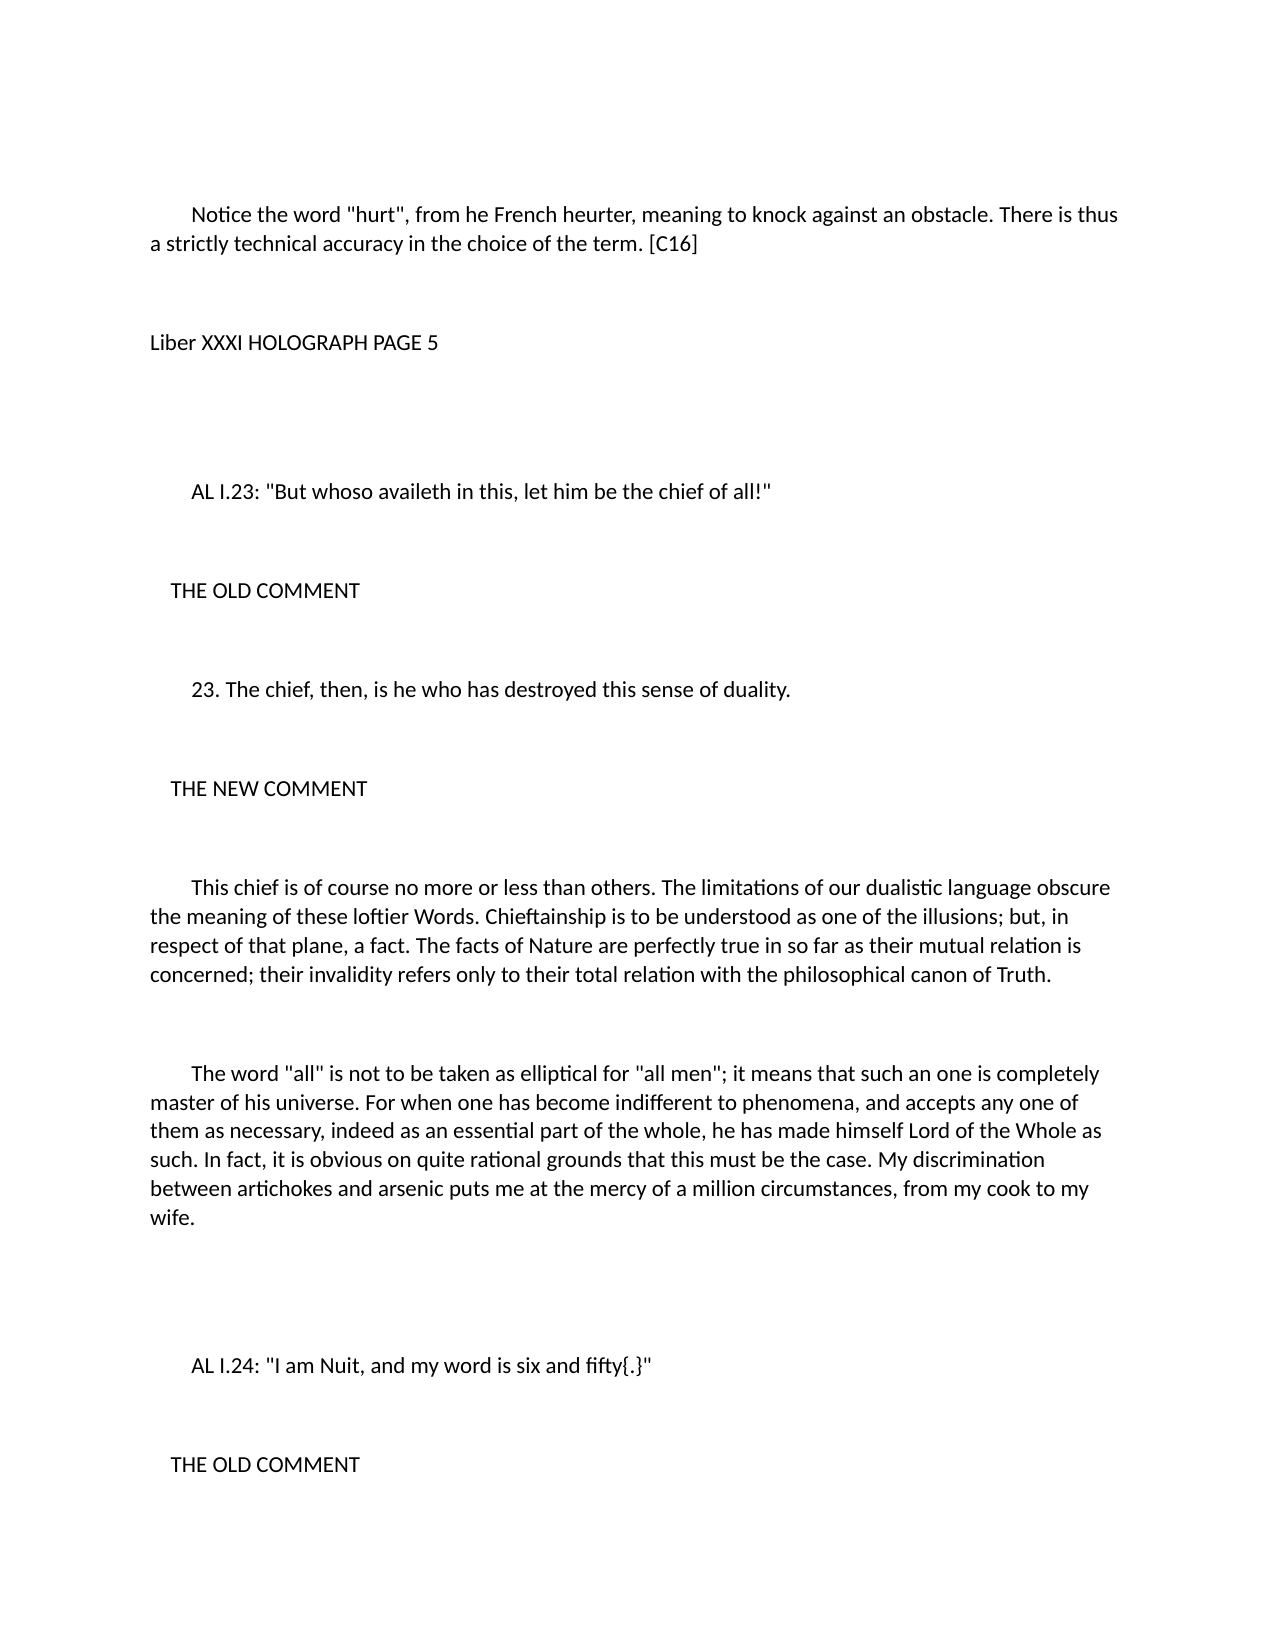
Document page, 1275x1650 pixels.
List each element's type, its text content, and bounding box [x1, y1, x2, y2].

text 23. The chief, then, is he who has destroyed this sense of duality. [150, 674, 1125, 703]
text Notice the word "hurt", from he French heurter, meaning to knock against an obstacle. There is thus a strictly technical accuracy in the choice of the term. [C16] [150, 199, 1125, 257]
text This chief is of course no more or less than others. The limitations of our dualistic language obscure the meaning of these loftier Words. Chieftainship is to be understood as one of the illusions; but, in respect of that plane, a fact. The facts of Nature are perfectly true in so far as their mutual relation is concerned; their invalidity refers only to their total relation with the philosophical canon of Truth. [150, 873, 1125, 988]
text Liber XXXI HOLOGRAPH PAGE 5 [150, 327, 1125, 356]
text THE OLD COMMENT [150, 1450, 1125, 1479]
text THE NEW COMMENT [150, 774, 1125, 802]
text AL I.23: "But whoso availeth in this, let him be the chief of all!" [150, 476, 1125, 505]
text The word "all" is not to be taken as elliptical for "all men"; it means that such an one is completely master of his universe. For when one has become indifferent to phenomena, and accepts any one of them as necessary, indeed as an essential part of the whole, he has made himself Lord of the Whole as such. In fact, it is obvious on quite rational grounds that this must be the case. My discrimination between artichokes and arsenic puts me at the mercy of a million circumstances, from my cook to my wife. [150, 1058, 1125, 1231]
text THE OLD COMMENT [150, 575, 1125, 604]
text AL I.24: "I am Nuit, and my word is six and fifty{.}" [150, 1351, 1125, 1379]
